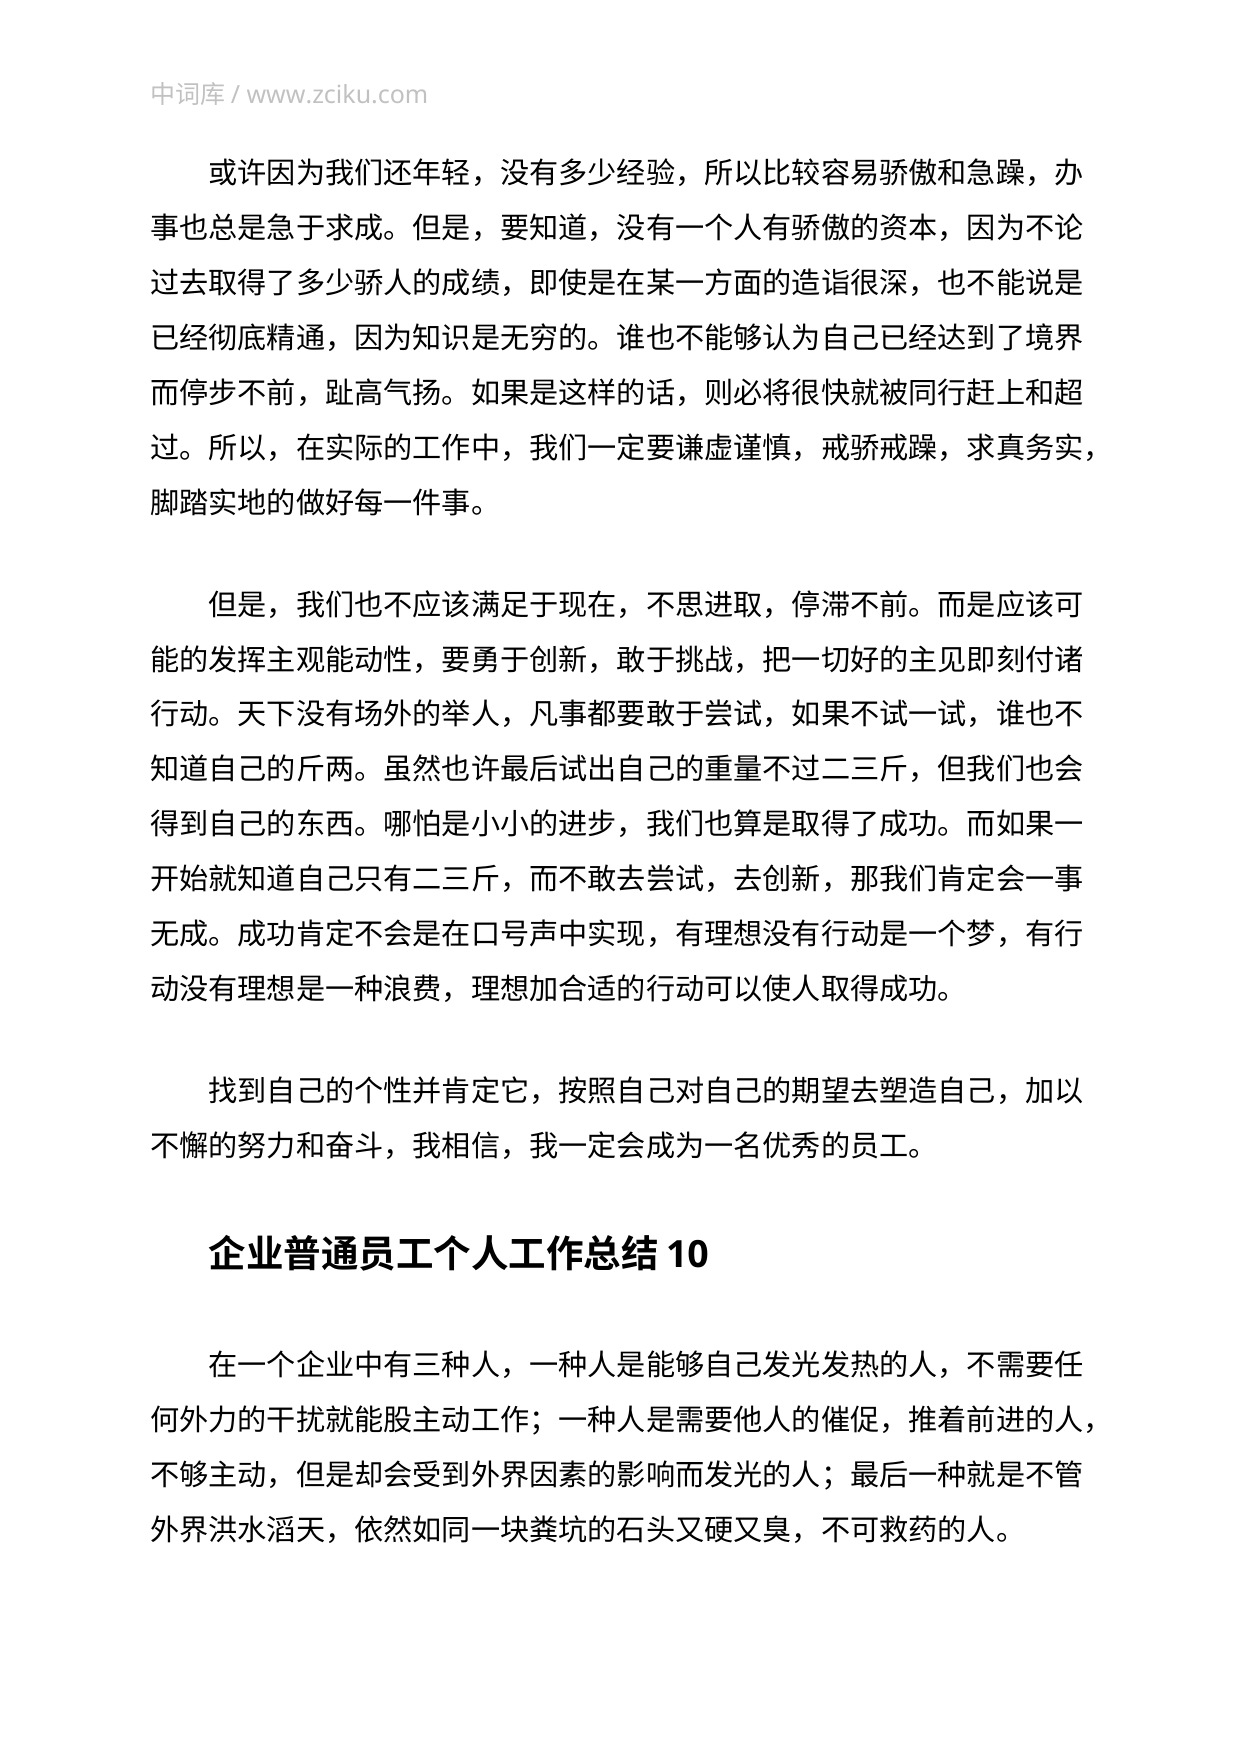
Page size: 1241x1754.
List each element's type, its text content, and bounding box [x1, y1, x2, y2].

text 企业普通员工个人工作总结10 [150, 1224, 1090, 1278]
text 但是，我们也不应该满足于现在，不思进取，停滞不前。而是应该可能的发挥主观能动性，要勇于创新，敢于挑战，把一切好的主见即刻付诸行动。天下没有场外的举人，凡事都要敢于尝试，如果不试一试，谁也不知道自己的斤两。虽然也许最后试出自己的重量不过二三斤，但我们也会得到自己的东西。哪怕是小小的进步，我们也算是取得了成功。而如果一开始就知道自己只有二三斤，而不敢去尝试，去创新，那我们肯定会一事无成。成功肯定不会是在口号声中实现，有理想没有行动是一个梦，有行动没有理想是一种浪费，理想加合适的行动可以使人取得成功。 [150, 581, 1090, 1008]
text 或许因为我们还年轻，没有多少经验，所以比较容易骄傲和急躁，办事也总是急于求成。但是，要知道，没有一个人有骄傲的资本，因为不论过去取得了多少骄人的成绩，即使是在某一方面的造诣很深，也不能说是已经彻底精通，因为知识是无穷的。谁也不能够认为自己已经达到了境界而停步不前，趾高气扬。如果是这样的话，则必将很快就被同行赶上和超过。所以，在实际的工作中，我们一定要谦虚谨慎，戒骄戒躁，求真务实，脚踏实地的做好每一件事。 [150, 150, 1090, 522]
text 找到自己的个性并肯定它，按照自己对自己的期望去塑造自己，加以不懈的努力和奋斗，我相信，我一定会成为一名优秀的员工。 [150, 1067, 1090, 1164]
text 在一个企业中有三种人，一种人是能够自己发光发热的人，不需要任何外力的干扰就能股主动工作；一种人是需要他人的催促，推着前进的人，不够主动，但是却会受到外界因素的影响而发光的人；最后一种就是不管外界洪水滔天，依然如同一块粪坑的石头又硬又臭，不可救药的人。 [150, 1341, 1090, 1548]
